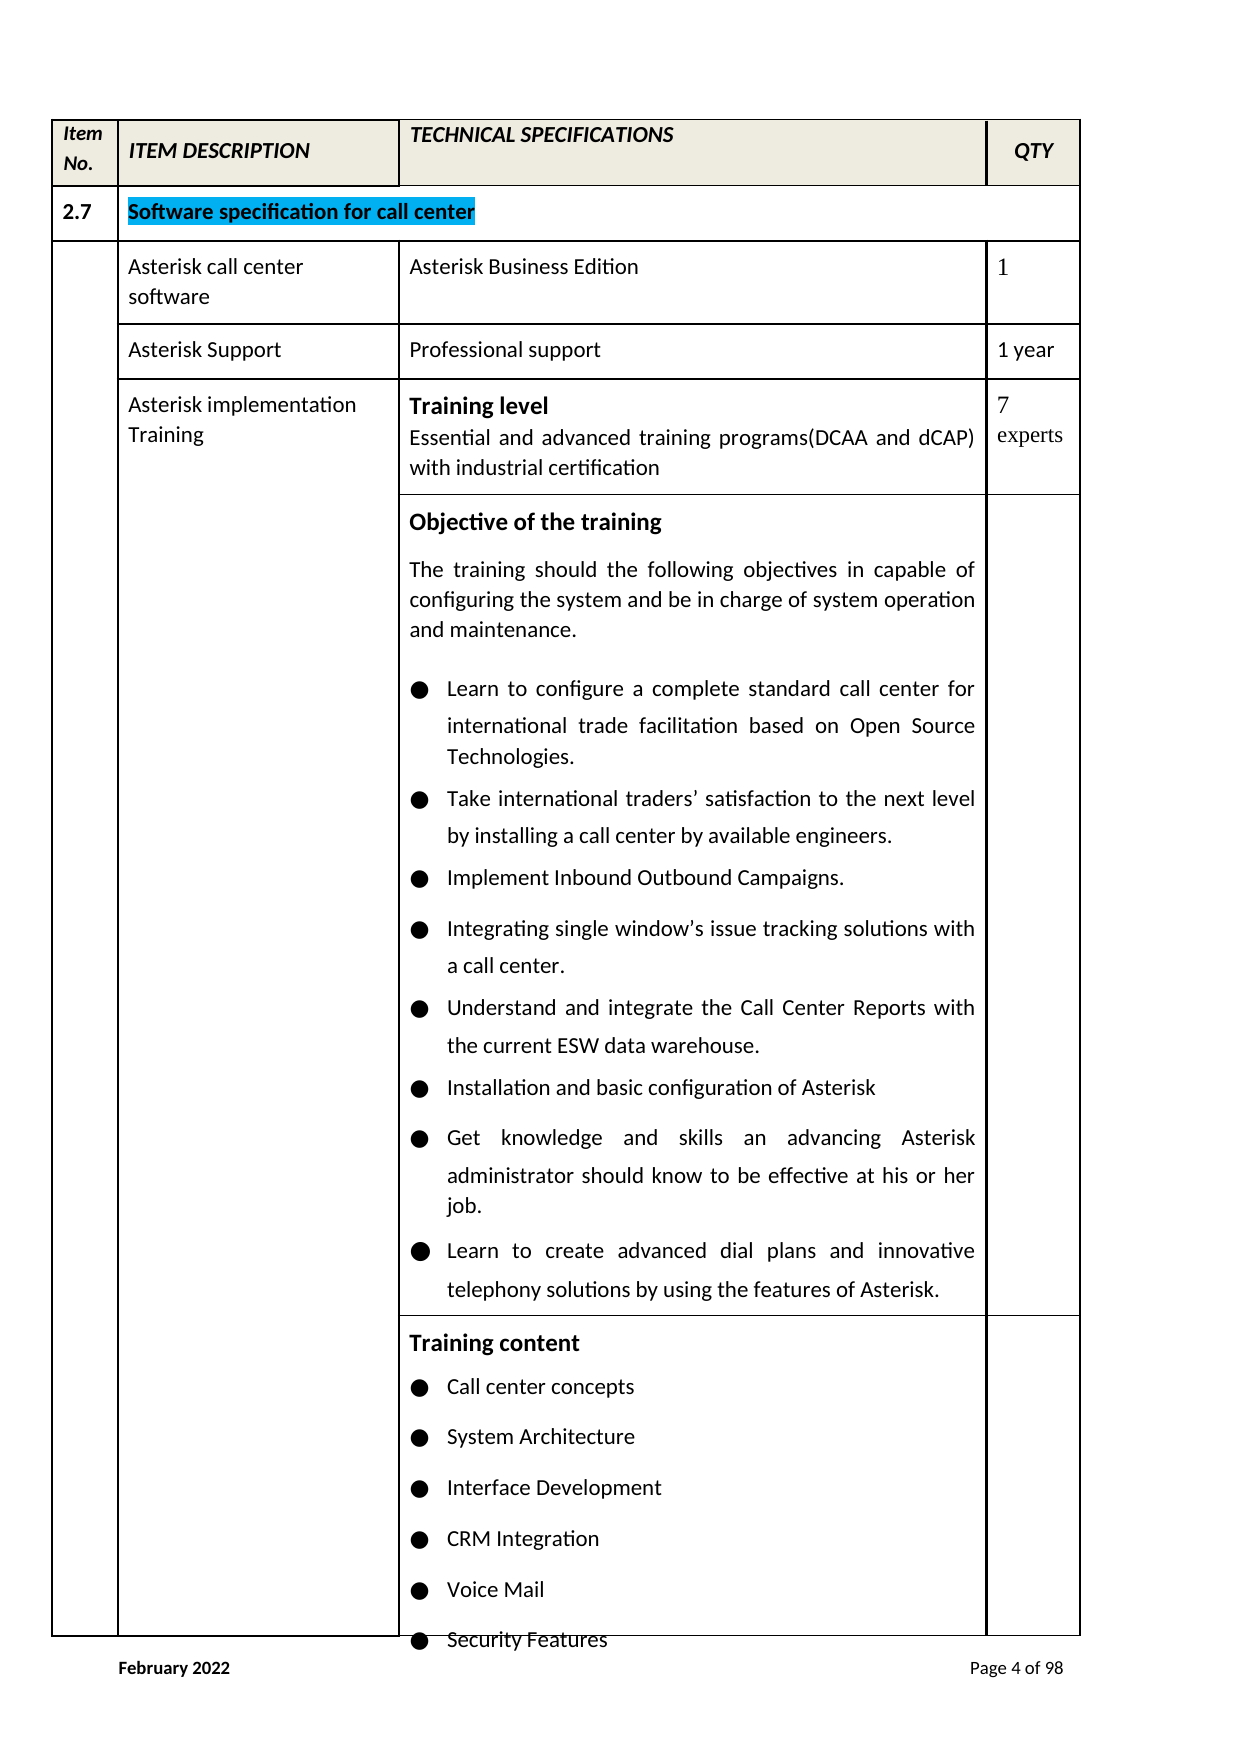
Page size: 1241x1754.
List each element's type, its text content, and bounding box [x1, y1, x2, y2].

table_cell Training content Call center concepts System Architecture Interface Development CRM Integration Voice Mail Security Features Web Telephony Intelligent Routing Call Recording and Transfer Chat, SMS and email integration Speech Analysis Trunk Connectivity Call center configurations Inbound call campaign Outbound call campaign IVR Reports and Statistics Web Monitoring and Dashboard Management [400, 1316, 985, 1635]
table_header TECHNICAL SPECIFICATIONS [400, 120, 986, 185]
table_cell Asterisk implementation Training [119, 380, 398, 1635]
table_cell 1 [988, 242, 1079, 323]
table_cell Training level Essential and advanced training programs(DCAA and dCAP) with industrial certification [400, 380, 985, 494]
table_cell 7 experts [988, 380, 1079, 494]
table_cell [53, 242, 117, 1635]
table_cell [988, 495, 1079, 1315]
table_header ITEM DESCRIPTION [119, 121, 398, 185]
table_cell 1 year [988, 325, 1079, 377]
table_cell Asterisk call center software [119, 242, 398, 323]
table_cell Professional support [400, 325, 985, 377]
table_cell 2.7 [53, 187, 117, 239]
table_cell [988, 1316, 1079, 1635]
table_header Item No. [53, 121, 117, 185]
table_cell Asterisk Support [119, 325, 398, 377]
table_cell Asterisk Business Edition [400, 242, 985, 323]
table_cell Software specification for call center [119, 186, 1079, 239]
table_cell Objective of the training The training should the following objectives in capable of configuring the system and be in charge of system operation and maintenance. Learn to configure a complete standard call center for international trade facilitation based on Open Source Technologies. Take international traders’ satisfaction to the next level by installing a call center by available engineers. Implement Inbound Outbound Campaigns. Integrating single window’s issue tracking solutions with a call center. Understand and integrate the Call Center Reports with the current ESW data warehouse. Installation and basic configuration of Asterisk Get knowledge and skills an advancing Asterisk administrator should know to be effective at his or her job. Learn to create advanced dial plans and innovative telephony solutions by using the features of Asterisk. [400, 495, 985, 1315]
table_header QTY [988, 120, 1079, 185]
